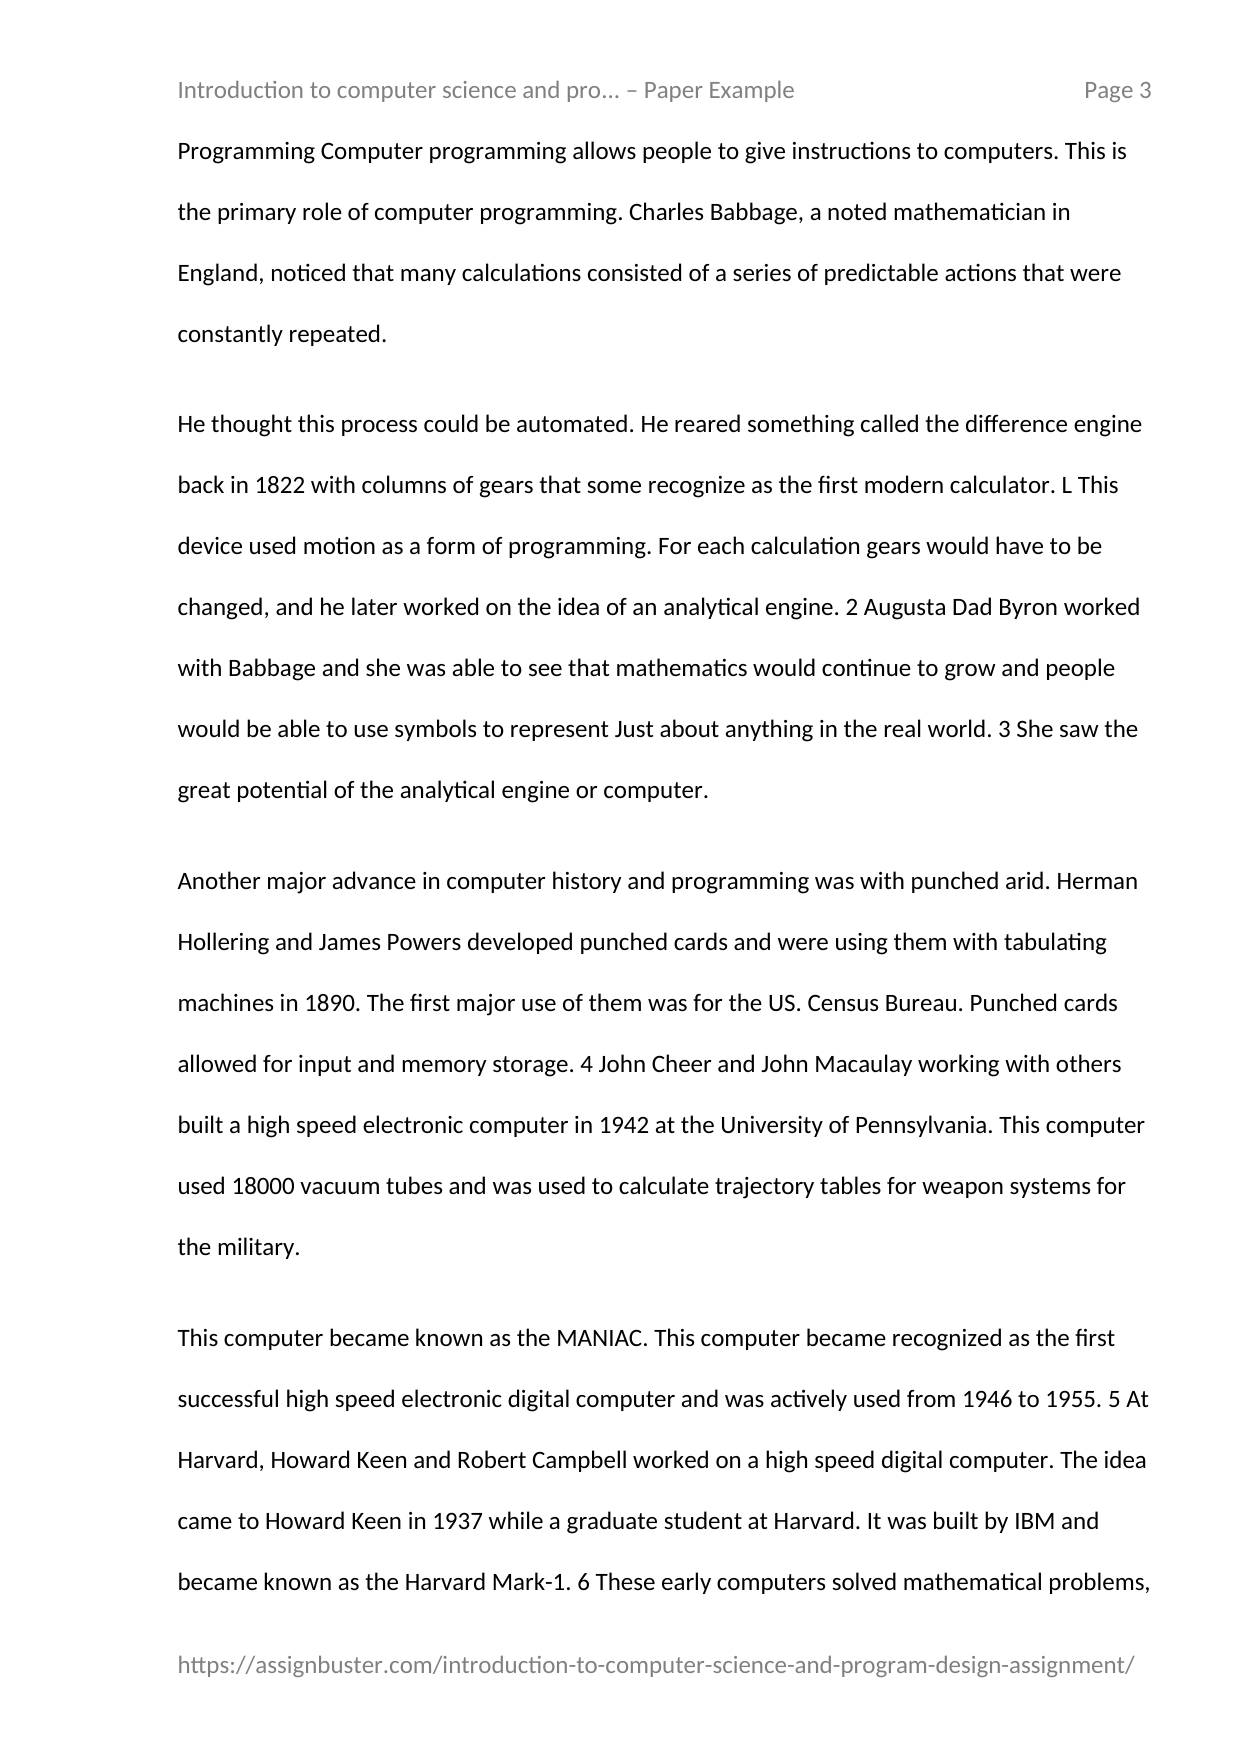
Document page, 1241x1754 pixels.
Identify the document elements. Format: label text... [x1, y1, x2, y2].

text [177, 1322, 1152, 1597]
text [177, 135, 1152, 348]
text He thought this process could be automated. He reared something called the difference engine back in 1822 with columns of gears that some recognize as the first modern calculator. L This device used motion as a form of programming. For each calculation gears would have to be changed, and he later worked on the idea of an analytical engine. 2 Augusta Dad Byron worked with Babbage and she was able to see that mathematics would continue to grow and people would be able to use symbols to represent Just about anything in the real world. 3 She saw the great potential of the analytical engine or computer. [177, 408, 1152, 805]
text Another major advance in computer history and programming was with punched arid. Herman Hollering and James Powers developed punched cards and were using them with tabulating machines in 1890. The first major use of them was for the US. Census Bureau. Punched cards allowed for input and memory storage. 4 John Cheer and John Macaulay working with others built a high speed electronic computer in 1942 at the University of Pennsylvania. This computer used 18000 vacuum tubes and was used to calculate trajectory tables for weapon systems for the military. [177, 865, 1152, 1262]
